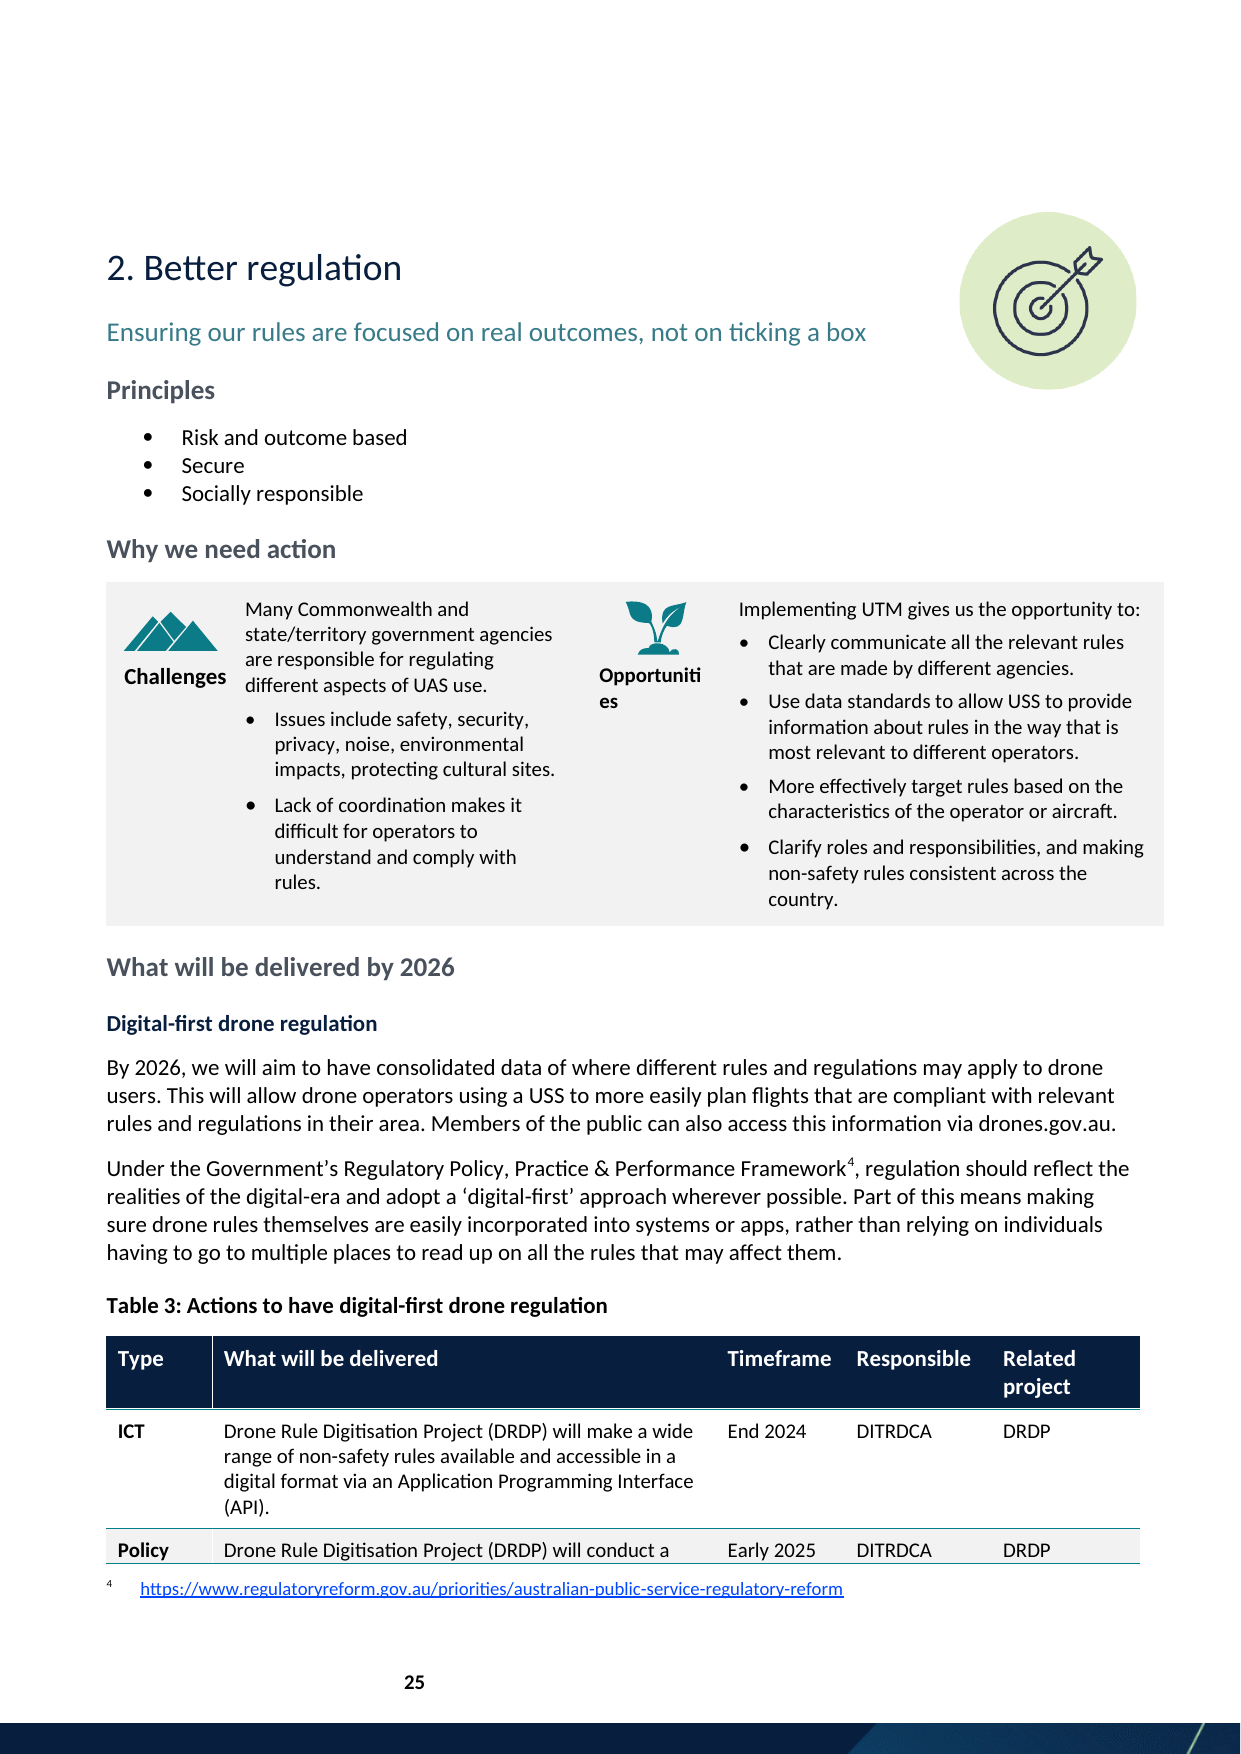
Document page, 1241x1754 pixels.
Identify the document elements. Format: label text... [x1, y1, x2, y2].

table_cell End 2024 [716, 1410, 845, 1528]
table_header Timeframe [716, 1336, 845, 1408]
subtitle Why we need action [106, 532, 1137, 565]
subtitle Digital-first drone regulation [106, 1009, 1137, 1037]
list Socially responsible [144, 479, 1137, 507]
table_header What will be delivered [213, 1336, 716, 1408]
subtitle What will be delivered by 2026 [106, 951, 1137, 984]
table_cell DITRDCA [845, 1410, 992, 1528]
table_header Many Commonwealth and state/territory government agencies are responsible for regulating different aspects of UAS use. Issues include safety, security, privacy, noise, environmental impacts, protecting cultural sites. Lack of coordination makes it difficult for operators to understand and comply with rules. [227, 582, 581, 926]
text Under the Government’s Regulatory Policy, Practice & Performance Framework, regulation should reflect the realities of the digital-era and adopt a ‘digital-first’ approach wherever possible. Part of this means making sure drone rules themselves are easily incorporated into systems or apps, rather than relying on individuals having to go to multiple places to read up on all the rules that may affect them. [106, 1154, 1137, 1266]
text Table 3: Actions to have digital-first drone regulation [106, 1291, 1137, 1319]
table_header Responsible [845, 1336, 992, 1408]
table_cell Early 2025 [716, 1529, 845, 1563]
subtitle 2. Better regulation [106, 244, 959, 290]
table_header Implementing UTM gives us the opportunity to: Clearly communicate all the relevant rules that are made by different agencies. Use data standards to allow USS to provide information about rules in the way that is most relevant to different operators. More effectively target rules based on the characteristics of the operator or aircraft. Clarify roles and responsibilities, and making non-safety rules consistent across the country. [721, 582, 1164, 926]
table_header Type [106, 1336, 212, 1408]
text Ensuring our rules are focused on real outcomes, not on ticking a box [106, 315, 959, 348]
table_cell Drone Rule Digitisation Project (DRDP) will make a wide range of non-safety rules available and accessible in a digital format via an Application Programming Interface (API). [213, 1410, 716, 1528]
table_header Challenges [106, 582, 227, 926]
subtitle Principles [106, 373, 1137, 406]
table_cell DITRDCA [845, 1529, 992, 1563]
table_header Opportunities [581, 582, 721, 926]
text By 2026, we will aim to have consolidated data of where different rules and regulations may apply to drone users. This will allow drone operators using a USS to more easily plan flights that are compliant with relevant rules and regulations in their area. Members of the public can also access this information via drones.gov.au. [106, 1053, 1137, 1137]
picture [0, 1723, 1241, 1754]
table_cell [213, 1529, 716, 1563]
table_cell ICT [106, 1410, 212, 1528]
table_cell DRDP [992, 1410, 1140, 1528]
picture [959, 212, 1137, 390]
table_cell Policy [106, 1529, 212, 1563]
list Secure [144, 451, 1137, 479]
table_cell DRDP [992, 1529, 1140, 1563]
list Risk and outcome based [144, 423, 1137, 451]
table_header Related project [992, 1336, 1140, 1408]
